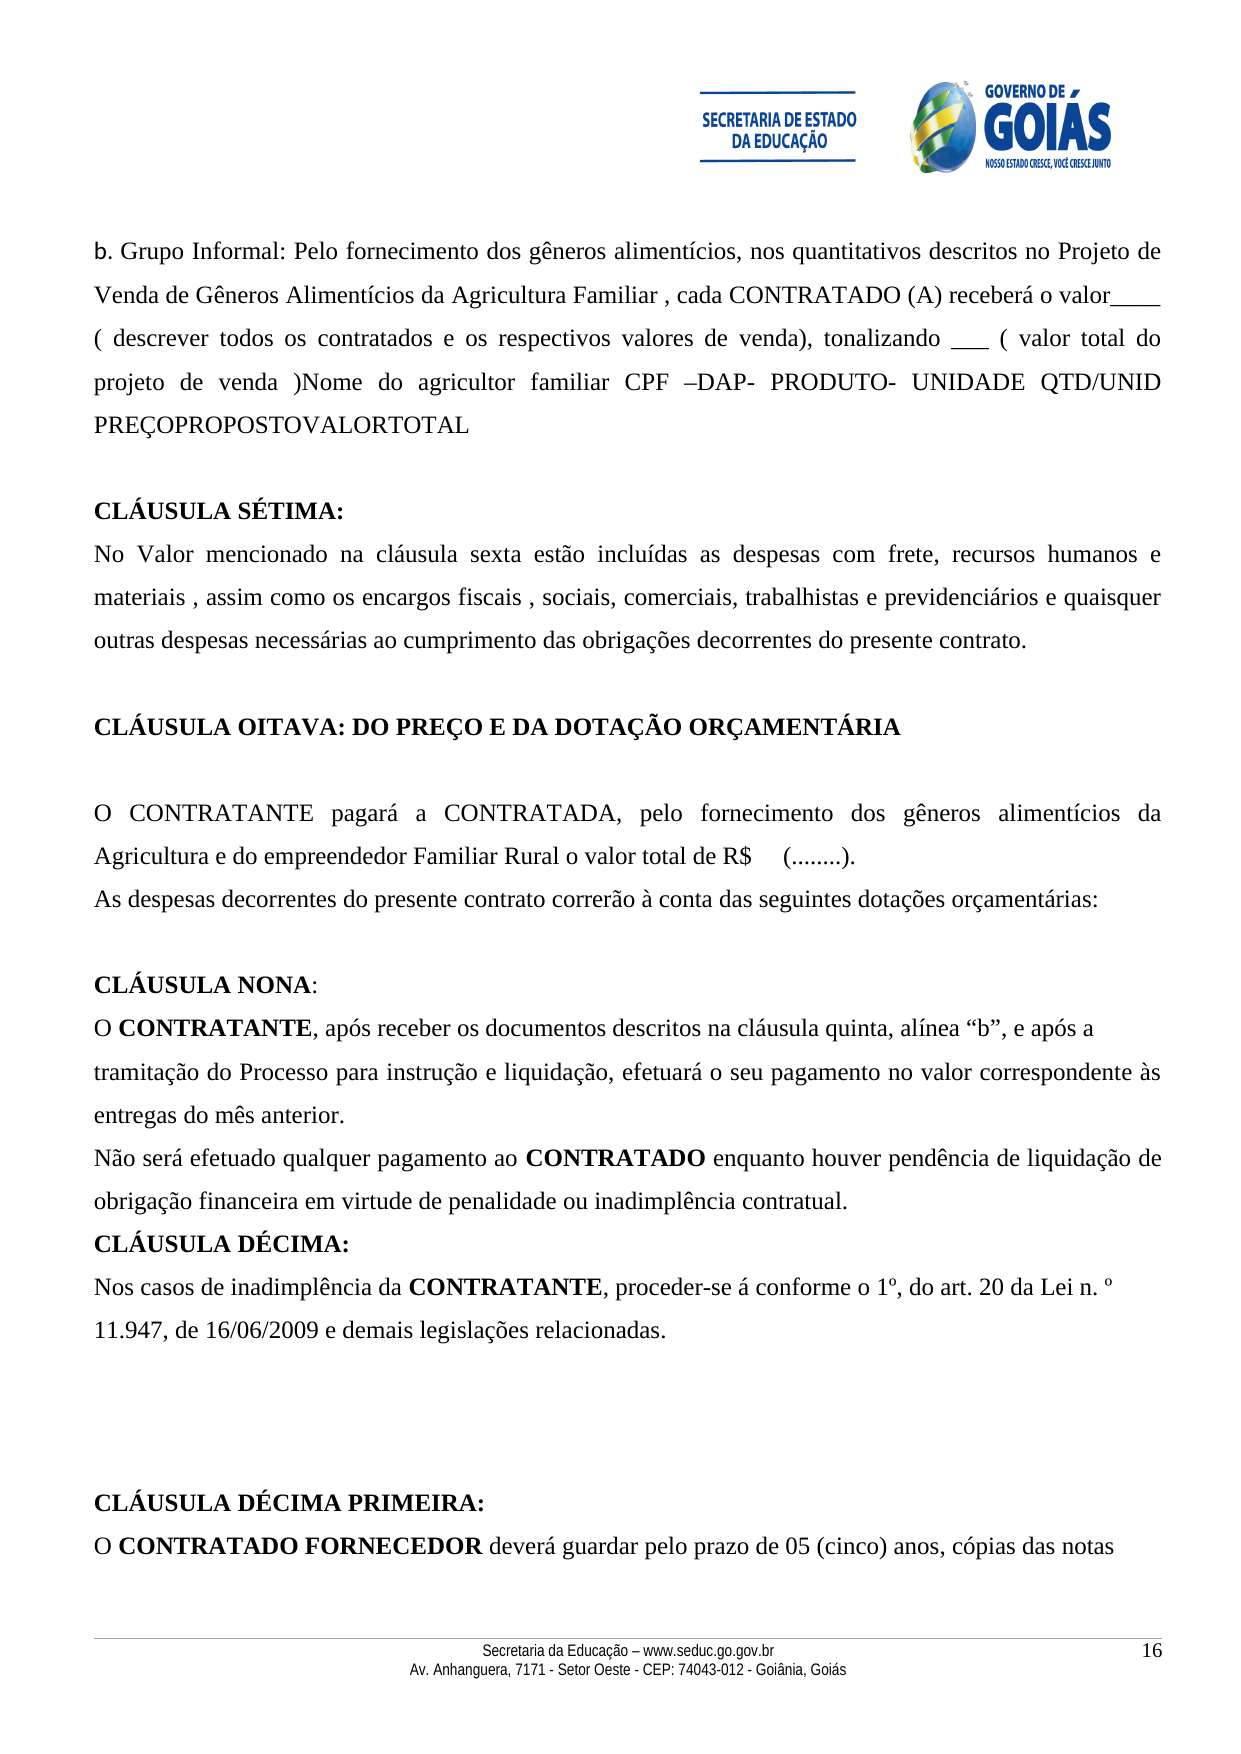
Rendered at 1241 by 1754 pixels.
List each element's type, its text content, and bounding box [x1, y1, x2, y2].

text O CONTRATANTE pagará a CONTRATADA, pelo fornecimento dos gêneros alimentícios da Agricultura e do empreendedor Familiar Rural o valor total de R$ (........). [94, 798, 1162, 870]
text No Valor mencionado na cláusula sexta estão incluídas as despesas com frete, recursos humanos e materiais , assim como os encargos fiscais , sociais, comerciais, trabalhistas e previdenciários e quaisquer outras despesas necessárias ao cumprimento das obrigações decorrentes do presente contrato. [94, 539, 1162, 654]
text CLÁUSULA DÉCIMA PRIMEIRA: [94, 1488, 1162, 1517]
text O CONTRATADO FORNECEDOR deverá guardar pelo prazo de 05 (cinco) anos, cópias das notas [94, 1531, 1162, 1560]
text As despesas decorrentes do presente contrato correrão à conta das seguintes dotações orçamentárias: [94, 884, 1162, 913]
text b. Grupo Informal: Pelo fornecimento dos gêneros alimentícios, nos quantitativos descritos no Projeto de Venda de Gêneros Alimentícios da Agricultura Familiar , cada CONTRATADO (A) receberá o valor____ ( descrever todos os contratados e os respectivos valores de venda), tonalizando ___ ( valor total do projeto de venda )Nome do agricultor familiar CPF –DAP- PRODUTO- UNIDADE QTD/UNID PREÇOPROPOSTOVALORTOTAL [94, 236, 1162, 438]
text 11.947, de 16/06/2009 e demais legislações relacionadas. [94, 1315, 1162, 1344]
picture [694, 75, 1118, 179]
text tramitação do Processo para instrução e liquidação, efetuará o seu pagamento no valor correspondente às entregas do mês anterior. [94, 1057, 1162, 1128]
text CLÁUSULA SÉTIMA: [94, 496, 1162, 525]
text Nos casos de inadimplência da CONTRATANTE, proceder-se á conforme o 1º, do art. 20 da Lei n. º [94, 1272, 1162, 1301]
text CLÁUSULA OITAVA: DO PREÇO E DA DOTAÇÃO ORÇAMENTÁRIA [94, 712, 1162, 740]
text CLÁUSULA NONA: [94, 970, 1162, 999]
text Não será efetuado qualquer pagamento ao CONTRATADO enquanto houver pendência de liquidação de obrigação financeira em virtude de penalidade ou inadimplência contratual. [94, 1143, 1162, 1215]
text O CONTRATANTE, após receber os documentos descritos na cláusula quinta, alínea “b”, e após a [94, 1013, 1162, 1042]
text CLÁUSULA DÉCIMA: [94, 1229, 1162, 1258]
